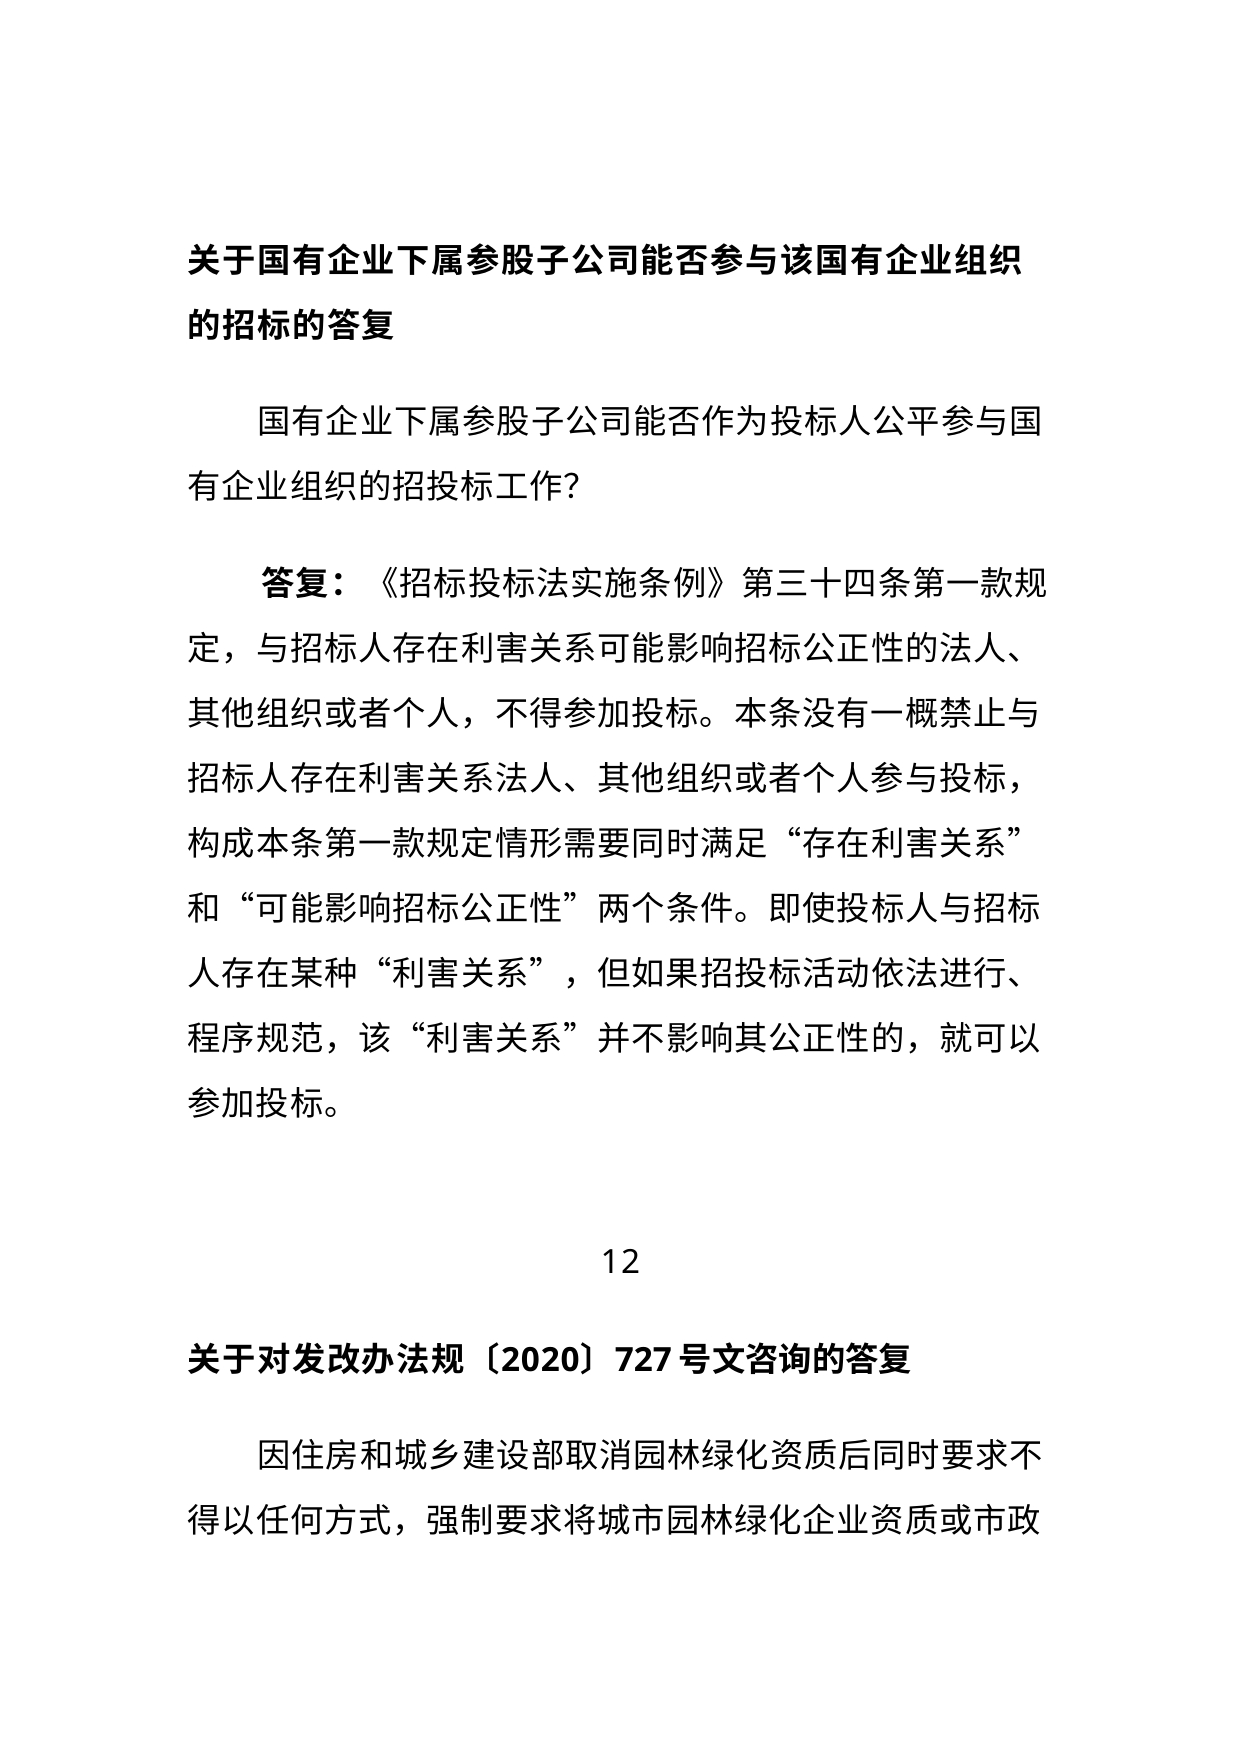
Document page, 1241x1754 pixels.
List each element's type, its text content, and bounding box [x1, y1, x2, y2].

text 国有企业下属参股子公司能否作为投标人公平参与国有企业组织的招投标工作？ [187, 387, 1053, 517]
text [187, 1421, 1053, 1551]
text 答复：《招标投标法实施条例》第三十四条第一款规定，与招标人存在利害关系可能影响招标公正性的法人、其他组织或者个人，不得参加投标。本条没有一概禁止与招标人存在利害关系法人、其他组织或者个人参与投标，构成本条第一款规定情形需要同时满足“存在利害关系”和“可能影响招标公正性”两个条件。即使投标人与招标人存在某种“利害关系”，但如果招投标活动依法进行、程序规范，该“利害关系”并不影响其公正性的，就可以参加投标。 [187, 548, 1053, 1133]
text 关于对发改办法规〔2020〕727号文咨询的答复 [187, 1324, 1053, 1389]
text 12 [187, 1228, 1053, 1293]
text 关于国有企业下属参股子公司能否参与该国有企业组织的招标的答复 [187, 226, 1053, 356]
